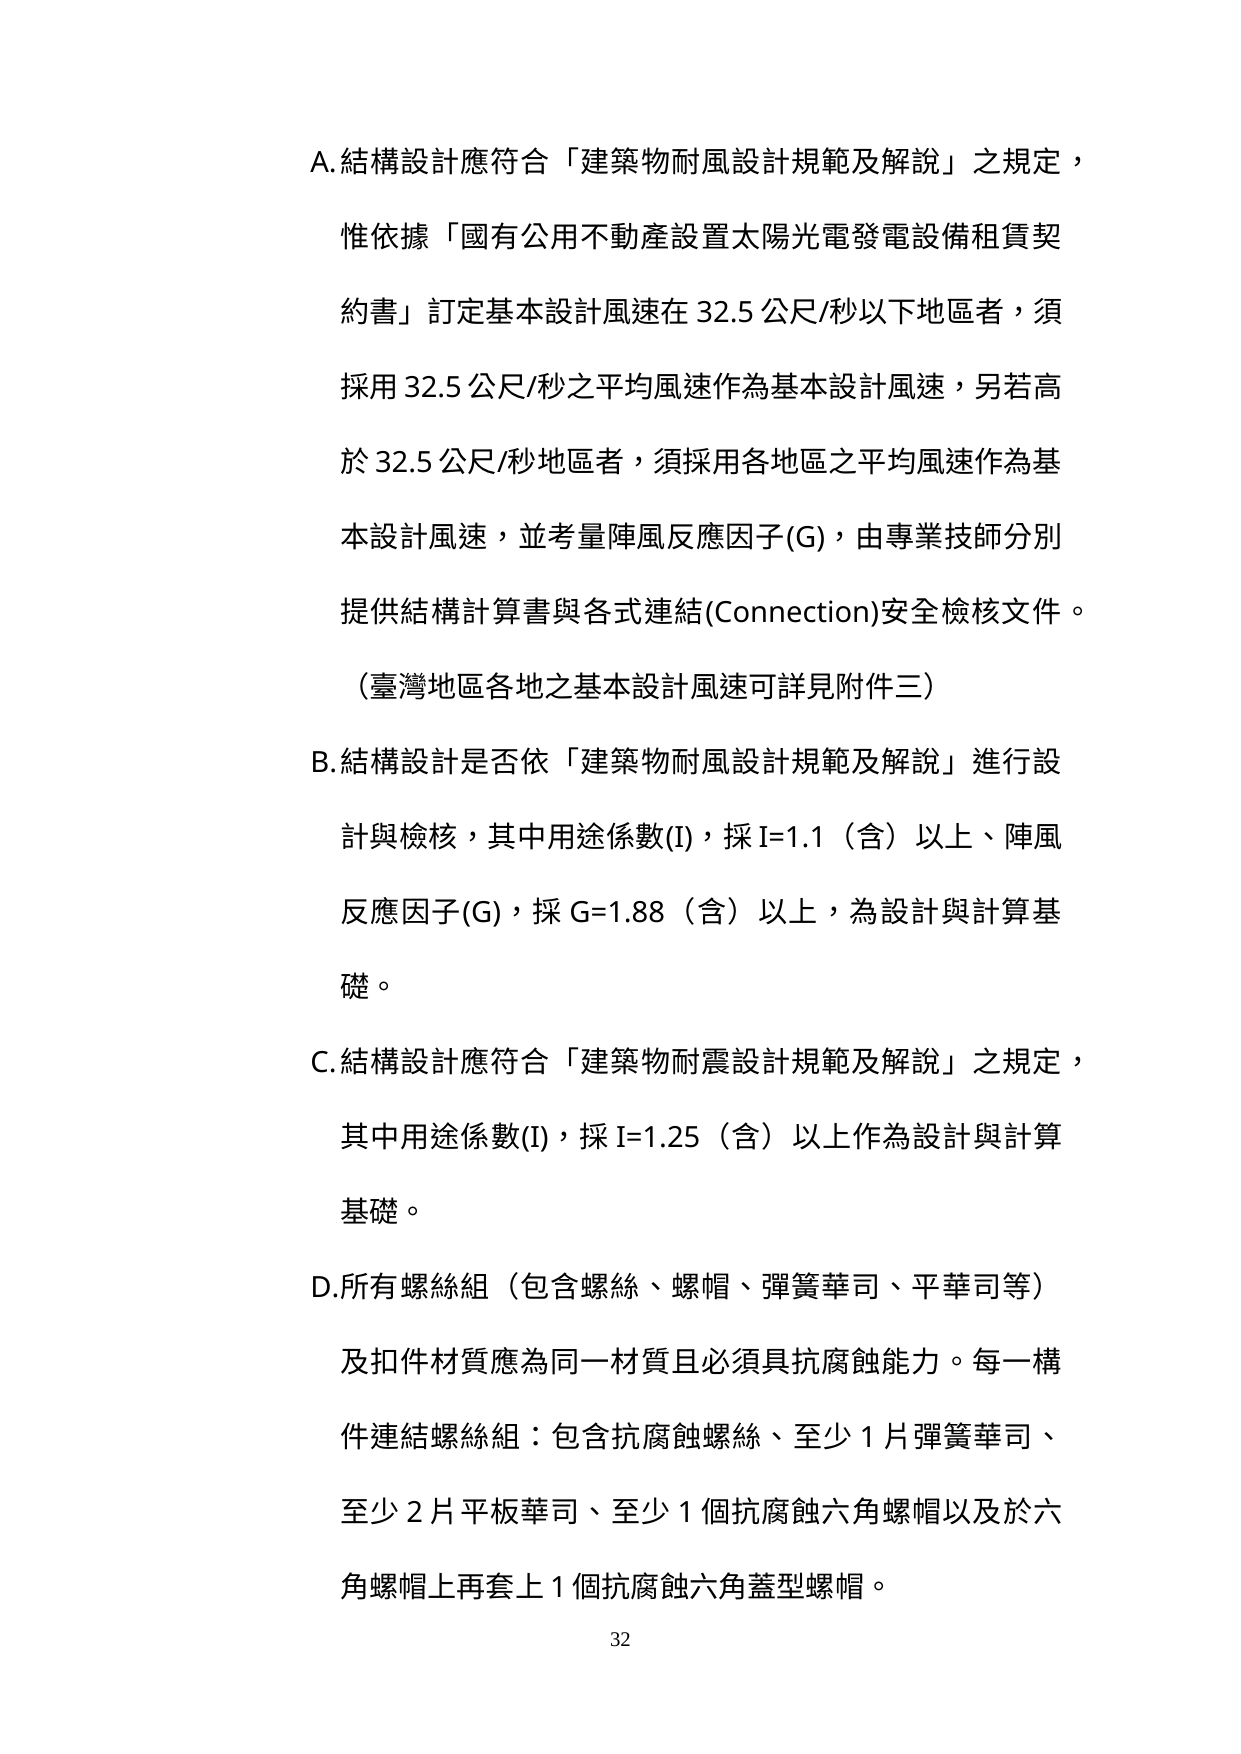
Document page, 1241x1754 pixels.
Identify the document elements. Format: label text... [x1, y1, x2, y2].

list 結構設計應符合「建築物耐風設計規範及解說」之規定，惟依據「國有公用不動產設置太陽光電發電設備租賃契約書」訂定基本設計風速在32.5公尺/秒以下地區者，須採用32.5公尺/秒之平均風速作為基本設計風速，另若高於32.5公尺/秒地區者，須採用各地區之平均風速作為基本設計風速，並考量陣風反應因子(G)，由專業技師分別提供結構計算書與各式連結(Connection)安全檢核文件。（臺灣地區各地之基本設計風速可詳見附件三） [310, 122, 1063, 722]
list 所有螺絲組（包含螺絲、螺帽、彈簧華司、平華司等）及扣件材質應為同一材質且必須具抗腐蝕能力。每一構件連結螺絲組：包含抗腐蝕螺絲、至少1片彈簧華司、至少2片平板華司、至少1個抗腐蝕六角螺帽以及於六角螺帽上再套上1個抗腐蝕六角蓋型螺帽。 [310, 1247, 1063, 1622]
list 結構設計應符合「建築物耐震設計規範及解說」之規定，其中用途係數(I)，採I=1.25（含）以上作為設計與計算基礎。 [310, 1022, 1063, 1247]
list 結構設計是否依「建築物耐風設計規範及解說」進行設計與檢核，其中用途係數(I)，採I=1.1（含）以上、陣風反應因子(G)，採G=1.88（含）以上，為設計與計算基礎。 [310, 722, 1063, 1022]
